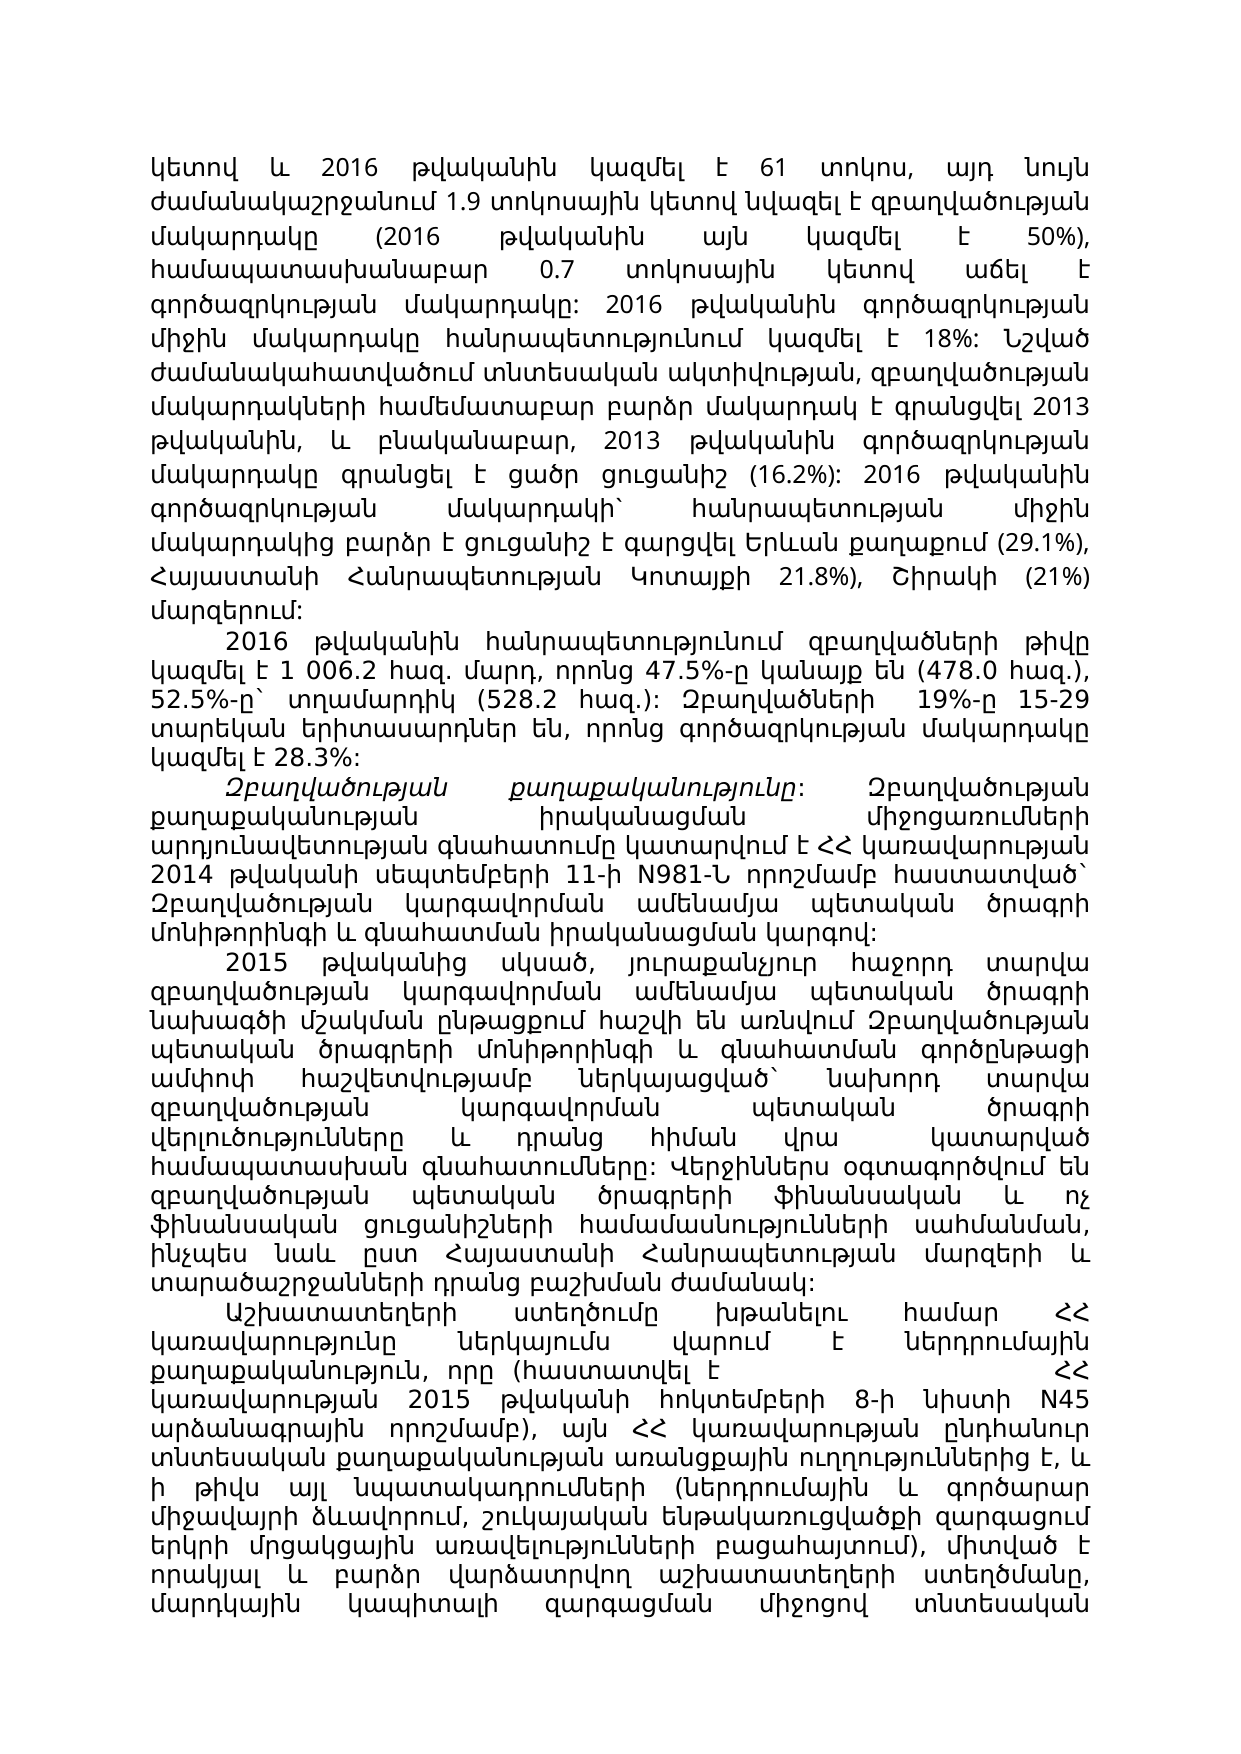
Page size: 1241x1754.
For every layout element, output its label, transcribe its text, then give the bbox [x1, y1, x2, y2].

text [150, 1298, 1090, 1618]
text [150, 150, 1090, 627]
text Զբաղվածության քաղաքականությունը: Զբաղվածության քաղաքականության իրականացման միջոցառումների արդյունավետության գնահատումը կատարվում է ՀՀ կառավարության 2014 թվականի սեպտեմբերի 11-ի N981-Ն որոշմամբ հաստատված` Զբաղվածության կարգավորման ամենամյա պետական ծրագրի մոնիթորինգի և գնահատման իրականացման կարգով: [150, 773, 1090, 948]
text 2015 թվականից սկսած, յուրաքանչյուր հաջորդ տարվա զբաղվածության կարգավորման ամենամյա պետական ծրագրի նախագծի մշակման ընթացքում հաշվի են առնվում Զբաղվածության պետական ծրագրերի մոնիթորինգի և գնահատման գործընթացի ամփոփ հաշվետվությամբ ներկայացված` նախորդ տարվա զբաղվածության կարգավորման պետական ծրագրի վերլուծությունները և դրանց հիման վրա կատարված համապատասխան գնահատումները: Վերջիններս օգտագործվում են զբաղվածության պետական ծրագրերի ֆինանսական և ոչ ֆինանսական ցուցանիշների համամասնությունների սահմանման, ինչպես նաև ըստ Հայաստանի Հանրապետության մարզերի և տարածաշրջանների դրանց բաշխման ժամանակ: [150, 948, 1090, 1298]
text 2016 թվականին հանրապետությունում զբաղվածների թիվը կազմել է 1 006.2 հազ. մարդ, որոնց 47.5%-ը կանայք են (478.0 հազ.), 52.5%-ը` տղամարդիկ (528.2 հազ.): Զբաղվածների 19%-ը 15-29 տարեկան երիտասարդներ են, որոնց գործազրկության մակարդակը կազմել է 28.3%: [150, 627, 1090, 773]
